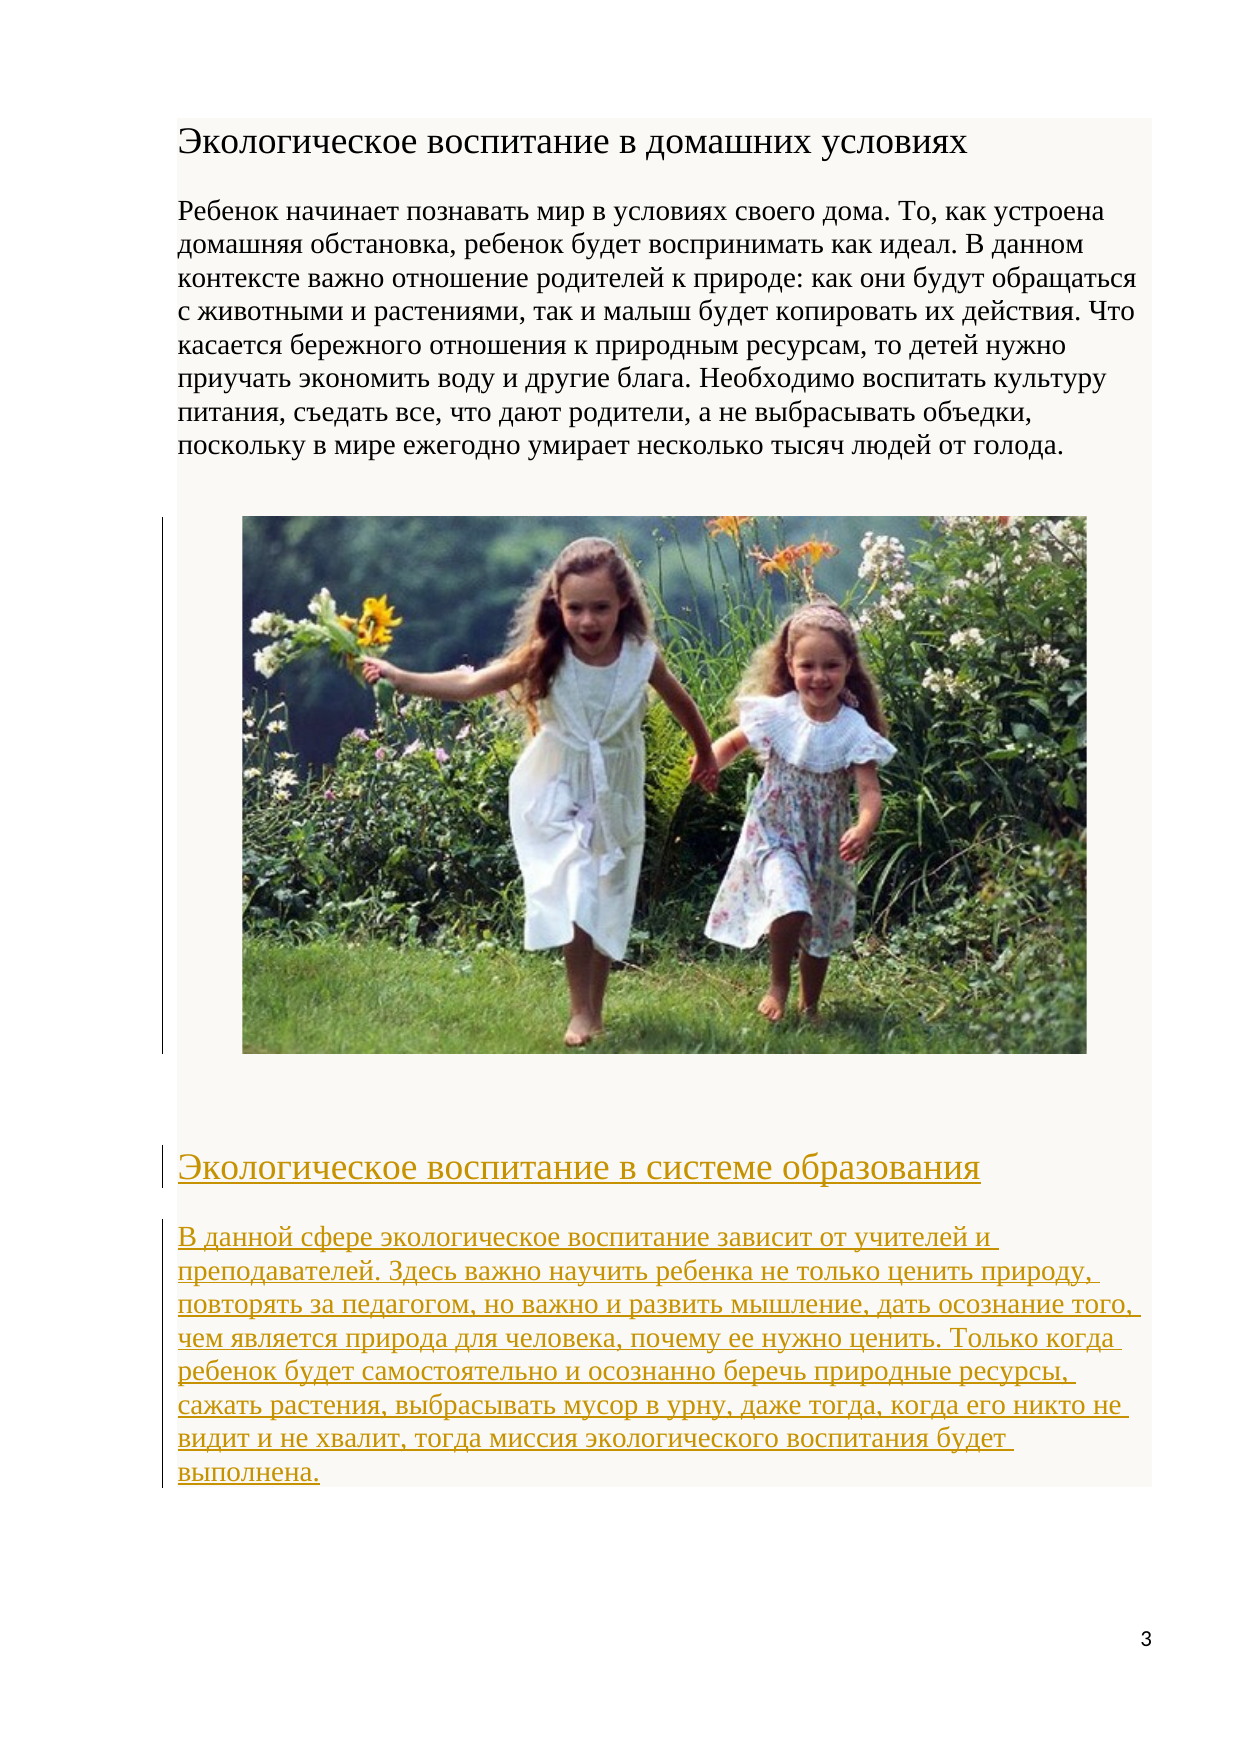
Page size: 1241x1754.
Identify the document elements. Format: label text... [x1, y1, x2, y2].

picture [242, 516, 1087, 1054]
text Ребенок начинает познавать мир в условиях своего дома. То, как устроена домашняя обстановка, ребенок будет воспринимать как идеал. В данном контексте важно отношение родителей к природе: как они будут обращаться с животными и растениями, так и малыш будет копировать их действия. Что касается бережного отношения к природным ресурсам, то детей нужно приучать экономить воду и другие блага. Необходимо воспитать культуру питания, съедать все, что дают родители, а не выбрасывать объедки, поскольку в мире ежегодно умирает несколько тысяч людей от голода. [177, 193, 1152, 461]
text Экологическое воспитание в домашних условиях [177, 118, 1152, 161]
